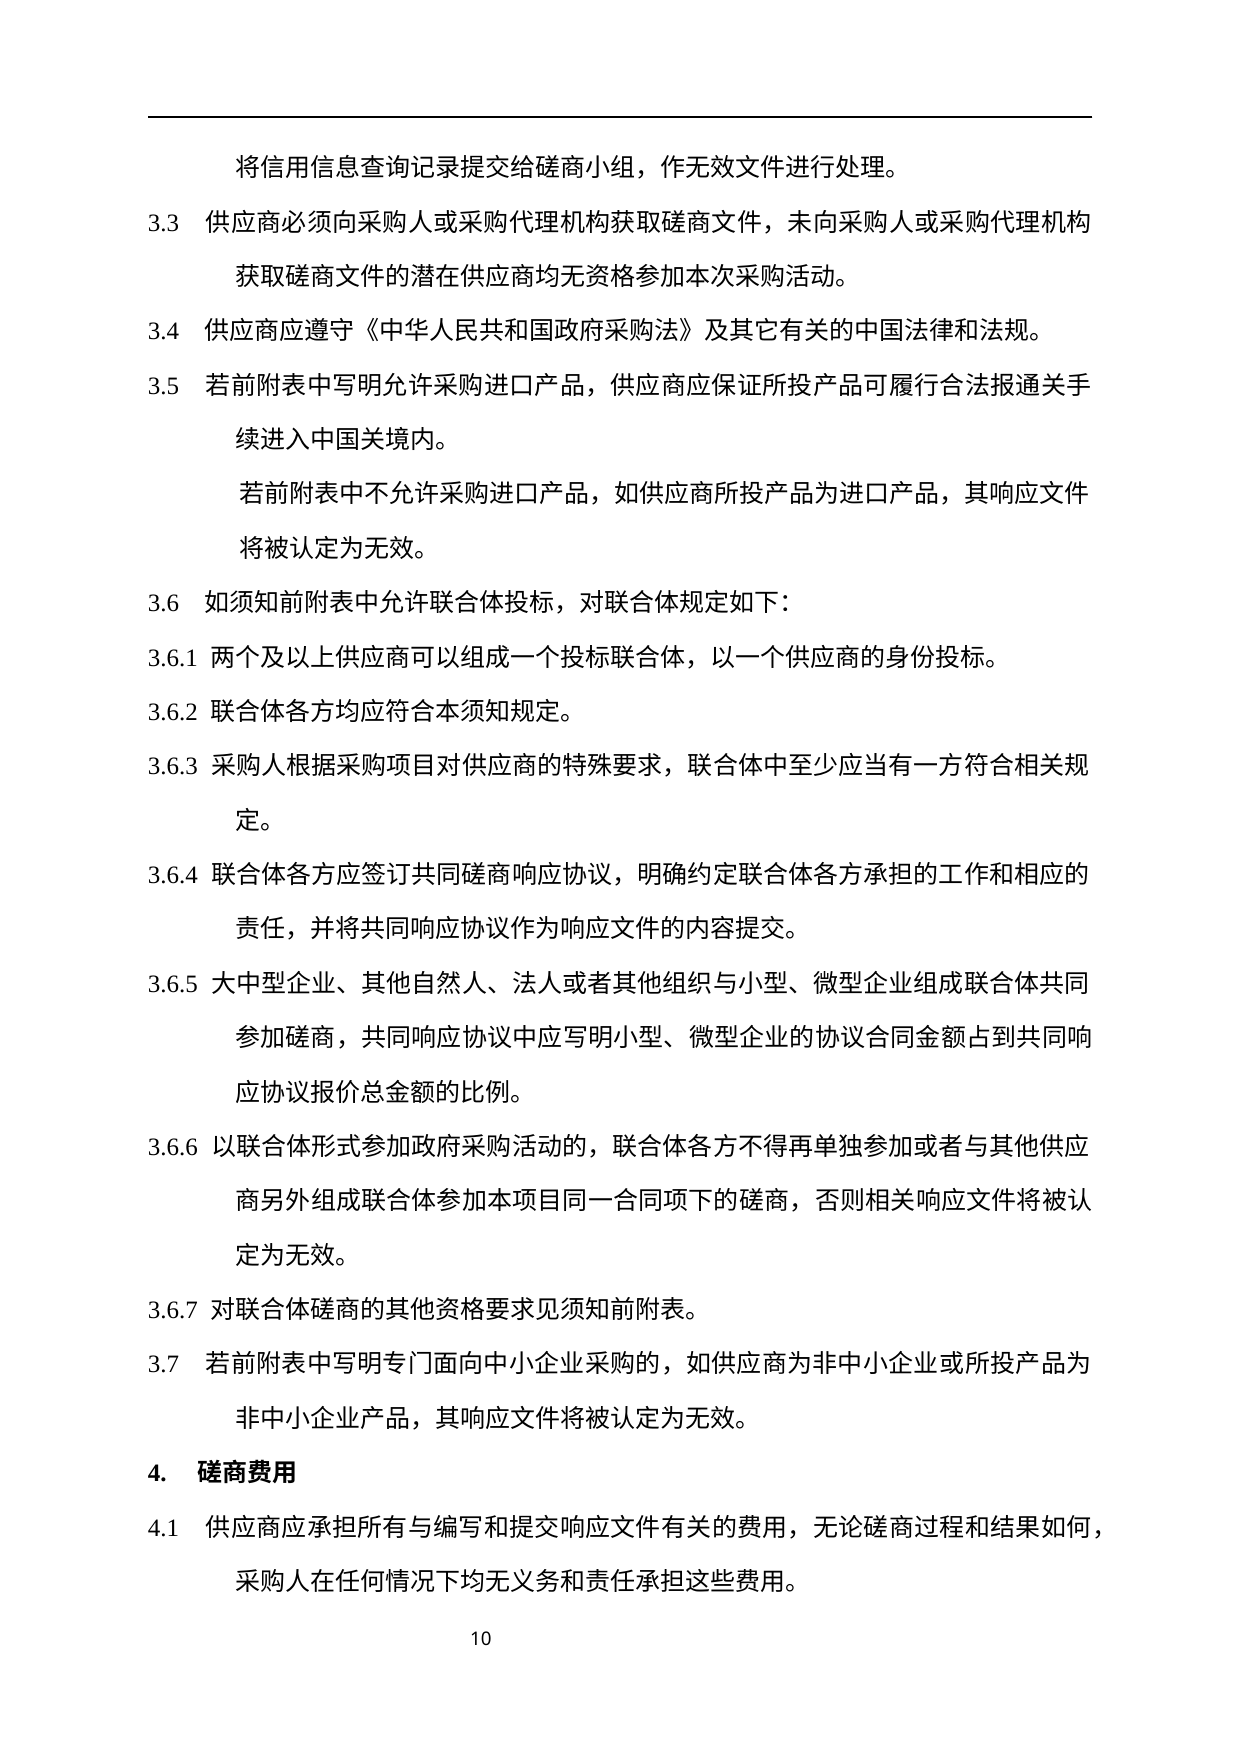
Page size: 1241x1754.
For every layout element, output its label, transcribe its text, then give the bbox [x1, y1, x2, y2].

text 3.6.7 对联合体磋商的其他资格要求见须知前附表。 [148, 1289, 1092, 1326]
text 3.6.6 以联合体形式参加政府采购活动的，联合体各方不得再单独参加或者与其他供应商另外组成联合体参加本项目同一合同项下的磋商，否则相关响应文件将被认定为无效。 [148, 1126, 1092, 1271]
text 3.6.3 采购人根据采购项目对供应商的特殊要求，联合体中至少应当有一方符合相关规定。 [148, 746, 1092, 836]
text 4.1 供应商应承担所有与编写和提交响应文件有关的费用，无论磋商过程和结果如何，采购人在任何情况下均无义务和责任承担这些费用。 [148, 1507, 1092, 1598]
text 若前附表中不允许采购进口产品，如供应商所投产品为进口产品，其响应文件将被认定为无效。 [239, 474, 1092, 564]
text 3.5 若前附表中写明允许采购进口产品，供应商应保证所投产品可履行合法报通关手续进入中国关境内。 [148, 365, 1092, 456]
text 3.6.4 联合体各方应签订共同磋商响应协议，明确约定联合体各方承担的工作和相应的责任，并将共同响应协议作为响应文件的内容提交。 [148, 854, 1092, 945]
text 3.6 如须知前附表中允许联合体投标，对联合体规定如下： [148, 583, 1092, 619]
subtitle 4. 磋商费用 [148, 1453, 1092, 1489]
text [148, 148, 1092, 184]
text 3.3 供应商必须向采购人或采购代理机构获取磋商文件，未向采购人或采购代理机构获取磋商文件的潜在供应商均无资格参加本次采购活动。 [148, 202, 1092, 293]
text 3.6.2 联合体各方均应符合本须知规定。 [148, 691, 1092, 728]
text 3.7 若前附表中写明专门面向中小企业采购的，如供应商为非中小企业或所投产品为非中小企业产品，其响应文件将被认定为无效。 [148, 1344, 1092, 1434]
text 3.6.5 大中型企业、其他自然人、法人或者其他组织与小型、微型企业组成联合体共同参加磋商，共同响应协议中应写明小型、微型企业的协议合同金额占到共同响应协议报价总金额的比例。 [148, 963, 1092, 1108]
text 3.4 供应商应遵守《中华人民共和国政府采购法》及其它有关的中国法律和法规。 [148, 311, 1092, 347]
text 3.6.1 两个及以上供应商可以组成一个投标联合体，以一个供应商的身份投标。 [148, 637, 1092, 673]
